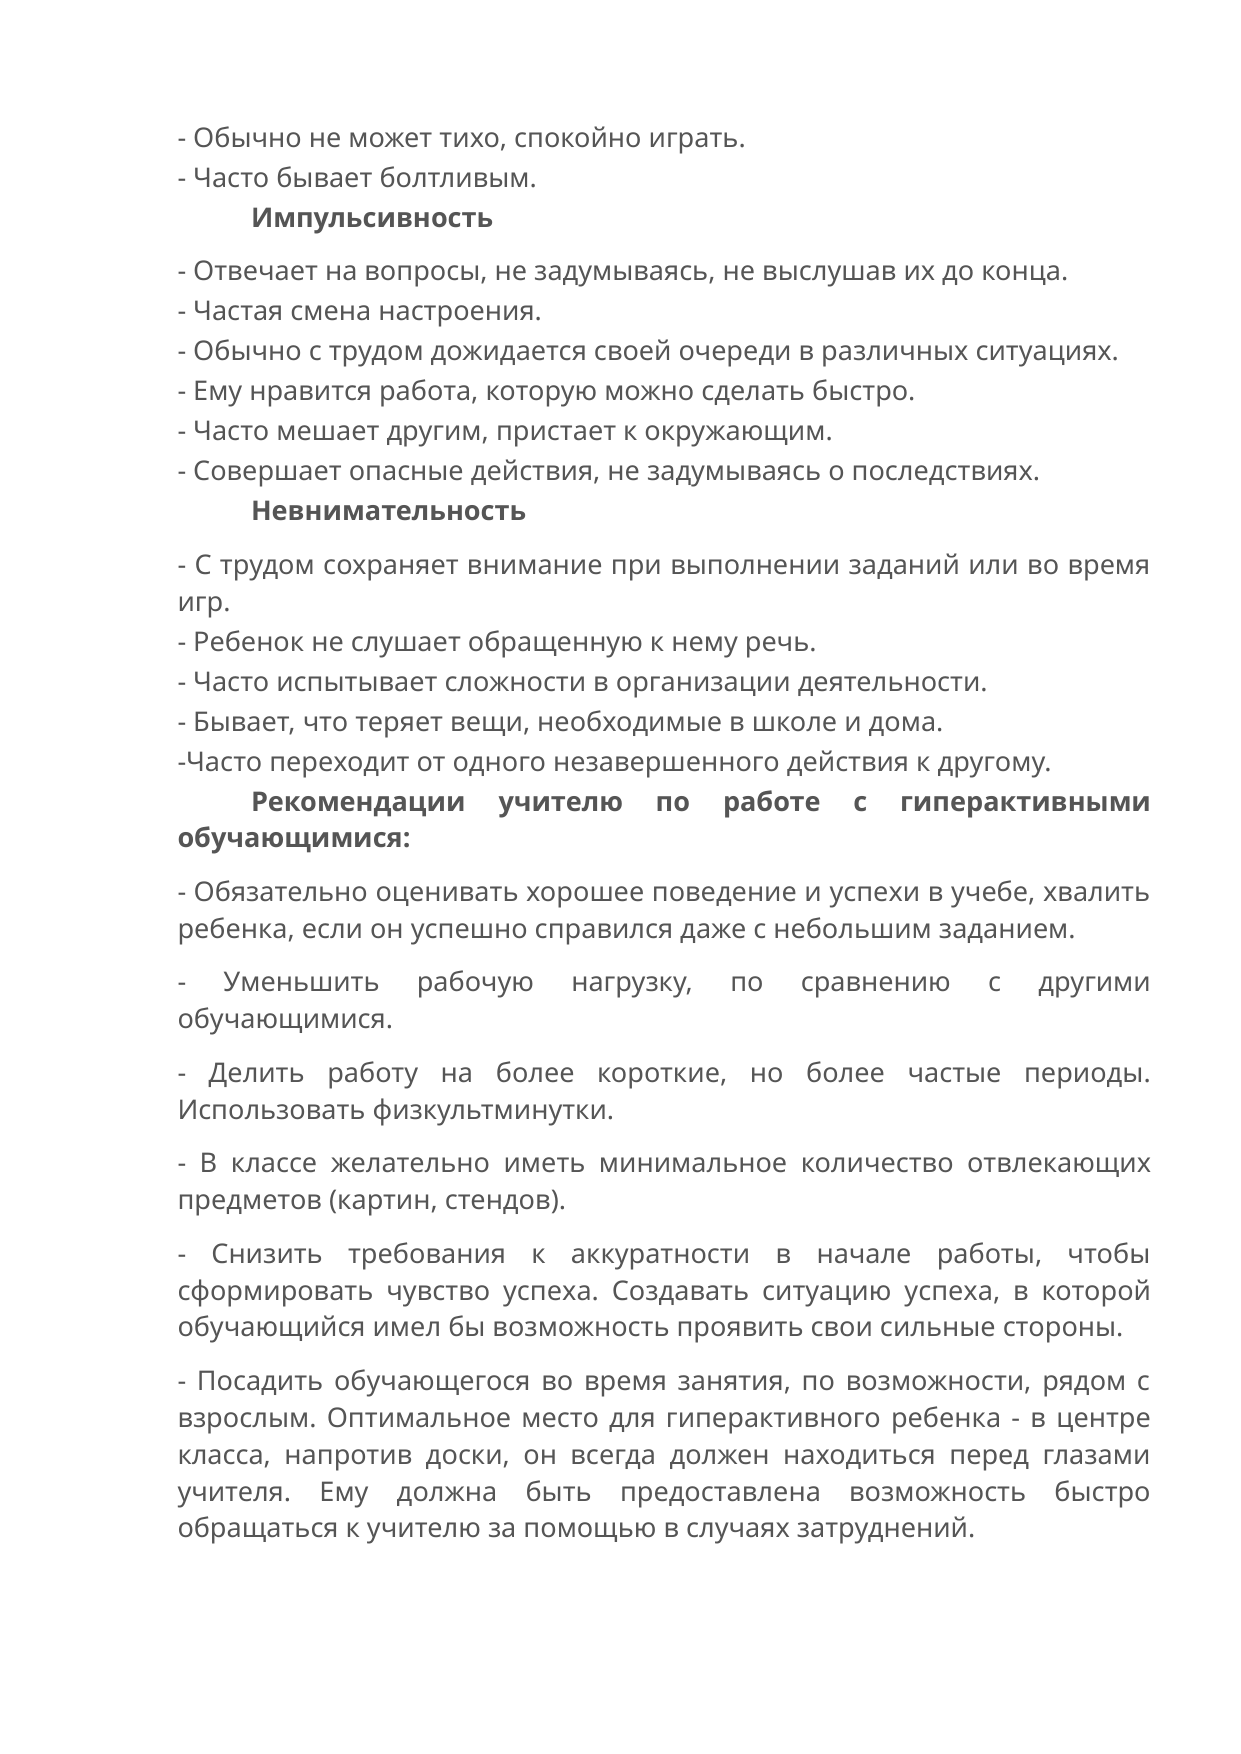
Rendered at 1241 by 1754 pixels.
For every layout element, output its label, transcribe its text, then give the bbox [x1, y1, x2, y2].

text - Делить работу на более короткие, но более частые периоды. Использовать физкультминутки. [177, 1053, 1152, 1127]
text - Бывает, что теряет вещи, необходимые в школе и дома. [177, 702, 1152, 739]
text - Обычно не может тихо, спокойно играть. [177, 118, 1152, 155]
text - Часто мешает другим, пристает к окружающим. [177, 412, 1152, 448]
text - С трудом сохраняет внимание при выполнении заданий или во время игр. [177, 545, 1152, 619]
text - Отвечает на вопросы, не задумываясь, не выслушав их до конца. [177, 252, 1152, 288]
text Импульсивность [177, 198, 1152, 235]
text - Совершает опасные действия, не задумываясь о последствиях. [177, 452, 1152, 488]
text - Уменьшить рабочую нагрузку, по сравнению с другими обучающимися. [177, 963, 1152, 1037]
text - Обязательно оценивать хорошее поведение и успехи в учебе, хвалить ребенка, если он успешно справился даже с небольшим заданием. [177, 872, 1152, 946]
text - Часто испытывает сложности в организации деятельности. [177, 662, 1152, 699]
text - В классе желательно иметь минимальное количество отвлекающих предметов (картин, стендов). [177, 1144, 1152, 1217]
text - Ребенок не слушает обращенную к нему речь. [177, 622, 1152, 659]
text - Ему нравится работа, которую можно сделать быстро. [177, 372, 1152, 408]
text - Снизить требования к аккуратности в начале работы, чтобы сформировать чувство успеха. Создавать ситуацию успеха, в которой обучающийся имел бы возможность проявить свои сильные стороны. [177, 1234, 1152, 1345]
text -Часто переходит от одного незавершенного действия к другому. [177, 742, 1152, 779]
text - Часто бывает болтливым. [177, 158, 1152, 195]
text Невнимательность [177, 492, 1152, 528]
text - Обычно с трудом дожидается своей очереди в различных ситуациях. [177, 332, 1152, 368]
text - Частая смена настроения. [177, 292, 1152, 328]
text Рекомендации учителю по работе с гиперактивными обучающимися: [177, 782, 1152, 856]
text - Посадить обучающегося во время занятия, по возможности, рядом с взрослым. Оптимальное место для гиперактивного ребенка - в центре класса, напротив доски, он всегда должен находиться перед глазами учителя. Ему должна быть предоставлена возможность быстро обращаться к учителю за помощью в случаях затруднений. [177, 1361, 1152, 1546]
